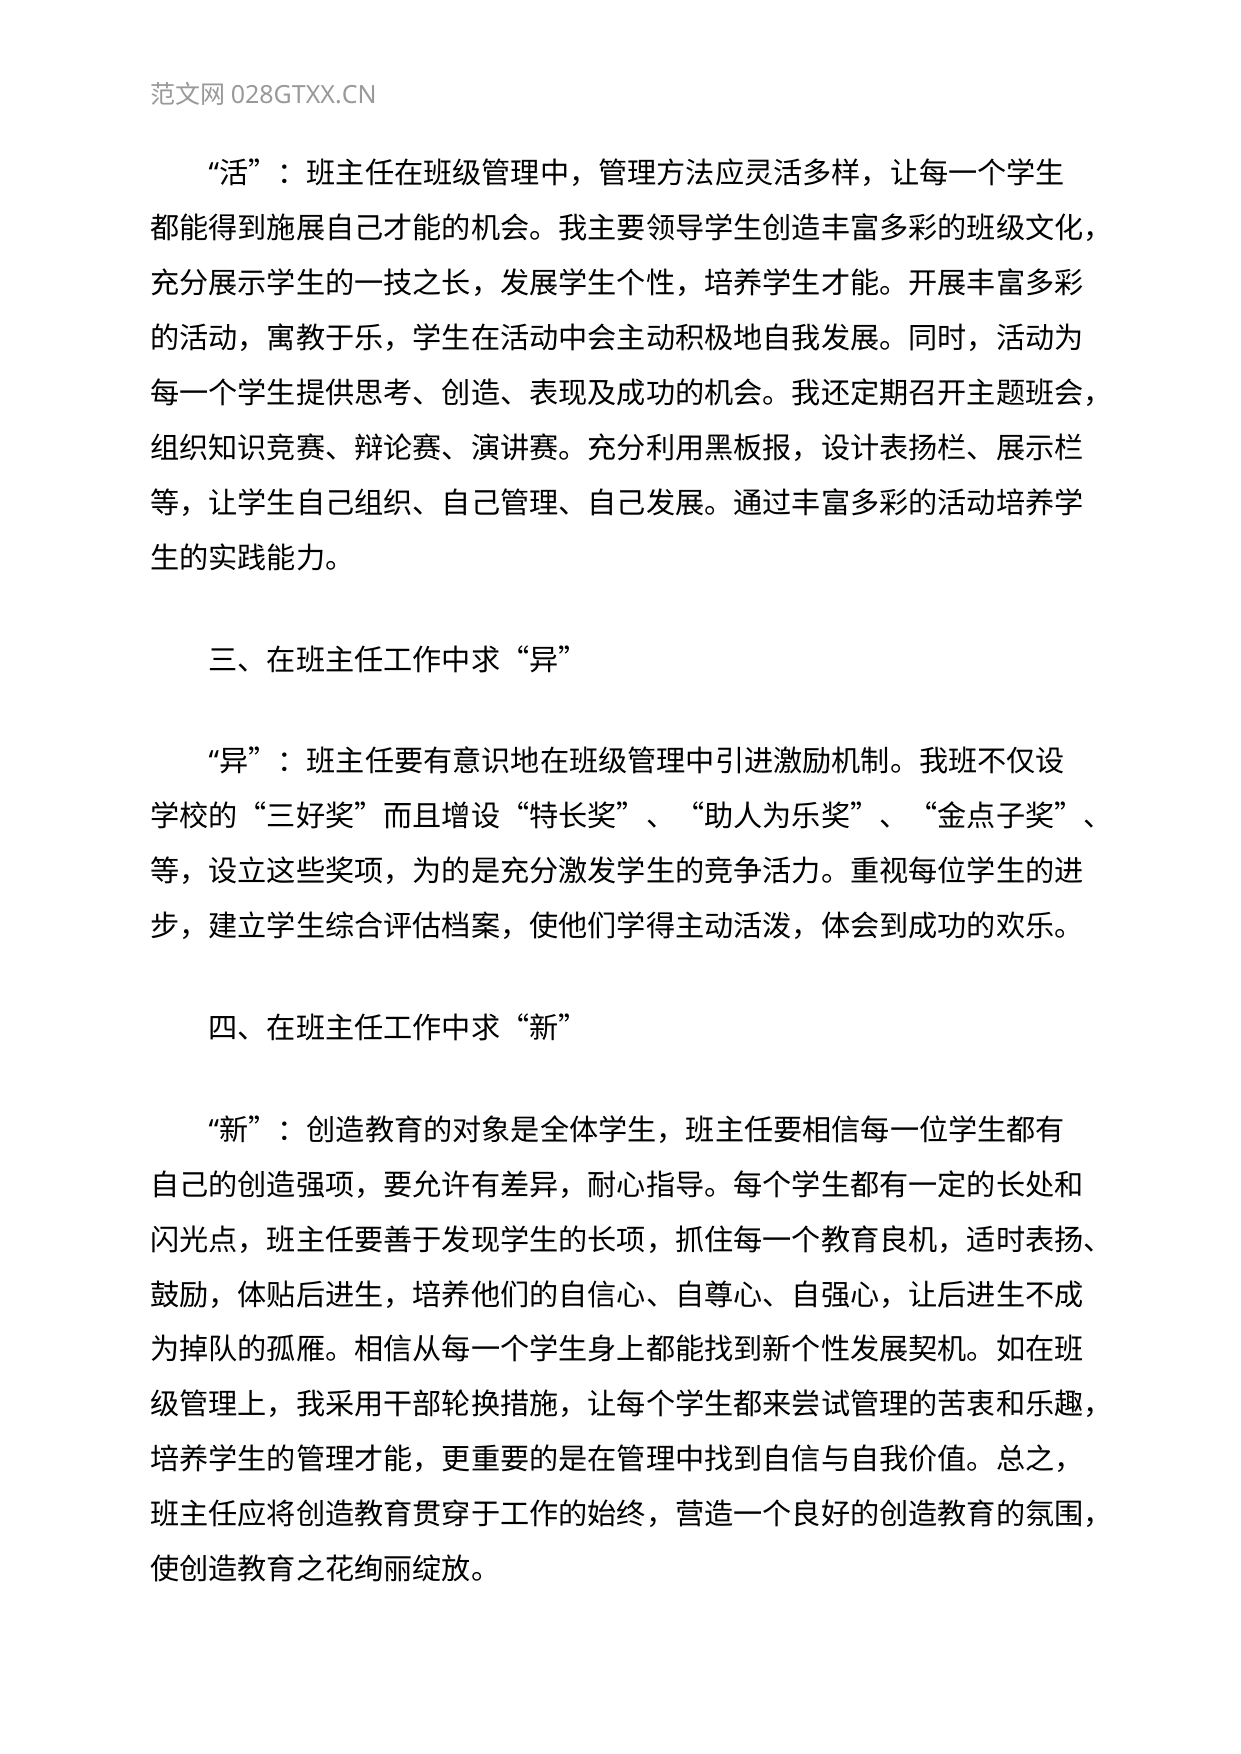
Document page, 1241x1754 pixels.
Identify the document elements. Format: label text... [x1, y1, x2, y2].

text 四、在班主任工作中求“新” [150, 1004, 1090, 1047]
text 三、在班主任工作中求“异” [150, 636, 1090, 678]
text “新”：创造教育的对象是全体学生，班主任要相信每一位学生都有自己的创造强项，要允许有差异，耐心指导。每个学生都有一定的长处和闪光点，班主任要善于发现学生的长项，抓住每一个教育良机，适时表扬、鼓励，体贴后进生，培养他们的自信心、自尊心、自强心，让后进生不成为掉队的孤雁。相信从每一个学生身上都能找到新个性发展契机。如在班级管理上，我采用干部轮换措施，让每个学生都来尝试管理的苦衷和乐趣，培养学生的管理才能，更重要的是在管理中找到自信与自我价值。总之，班主任应将创造教育贯穿于工作的始终，营造一个良好的创造教育的氛围，使创造教育之花绚丽绽放。 [150, 1106, 1090, 1588]
text “异”：班主任要有意识地在班级管理中引进激励机制。我班不仅设学校的“三好奖”而且增设“特长奖”、“助人为乐奖”、“金点子奖”、等，设立这些奖项，为的是充分激发学生的竞争活力。重视每位学生的进步，建立学生综合评估档案，使他们学得主动活泼，体会到成功的欢乐。 [150, 738, 1090, 945]
text “活”：班主任在班级管理中，管理方法应灵活多样，让每一个学生都能得到施展自己才能的机会。我主要领导学生创造丰富多彩的班级文化，充分展示学生的一技之长，发展学生个性，培养学生才能。开展丰富多彩的活动，寓教于乐，学生在活动中会主动积极地自我发展。同时，活动为每一个学生提供思考、创造、表现及成功的机会。我还定期召开主题班会，组织知识竞赛、辩论赛、演讲赛。充分利用黑板报，设计表扬栏、展示栏等，让学生自己组织、自己管理、自己发展。通过丰富多彩的活动培养学生的实践能力。 [150, 150, 1090, 577]
